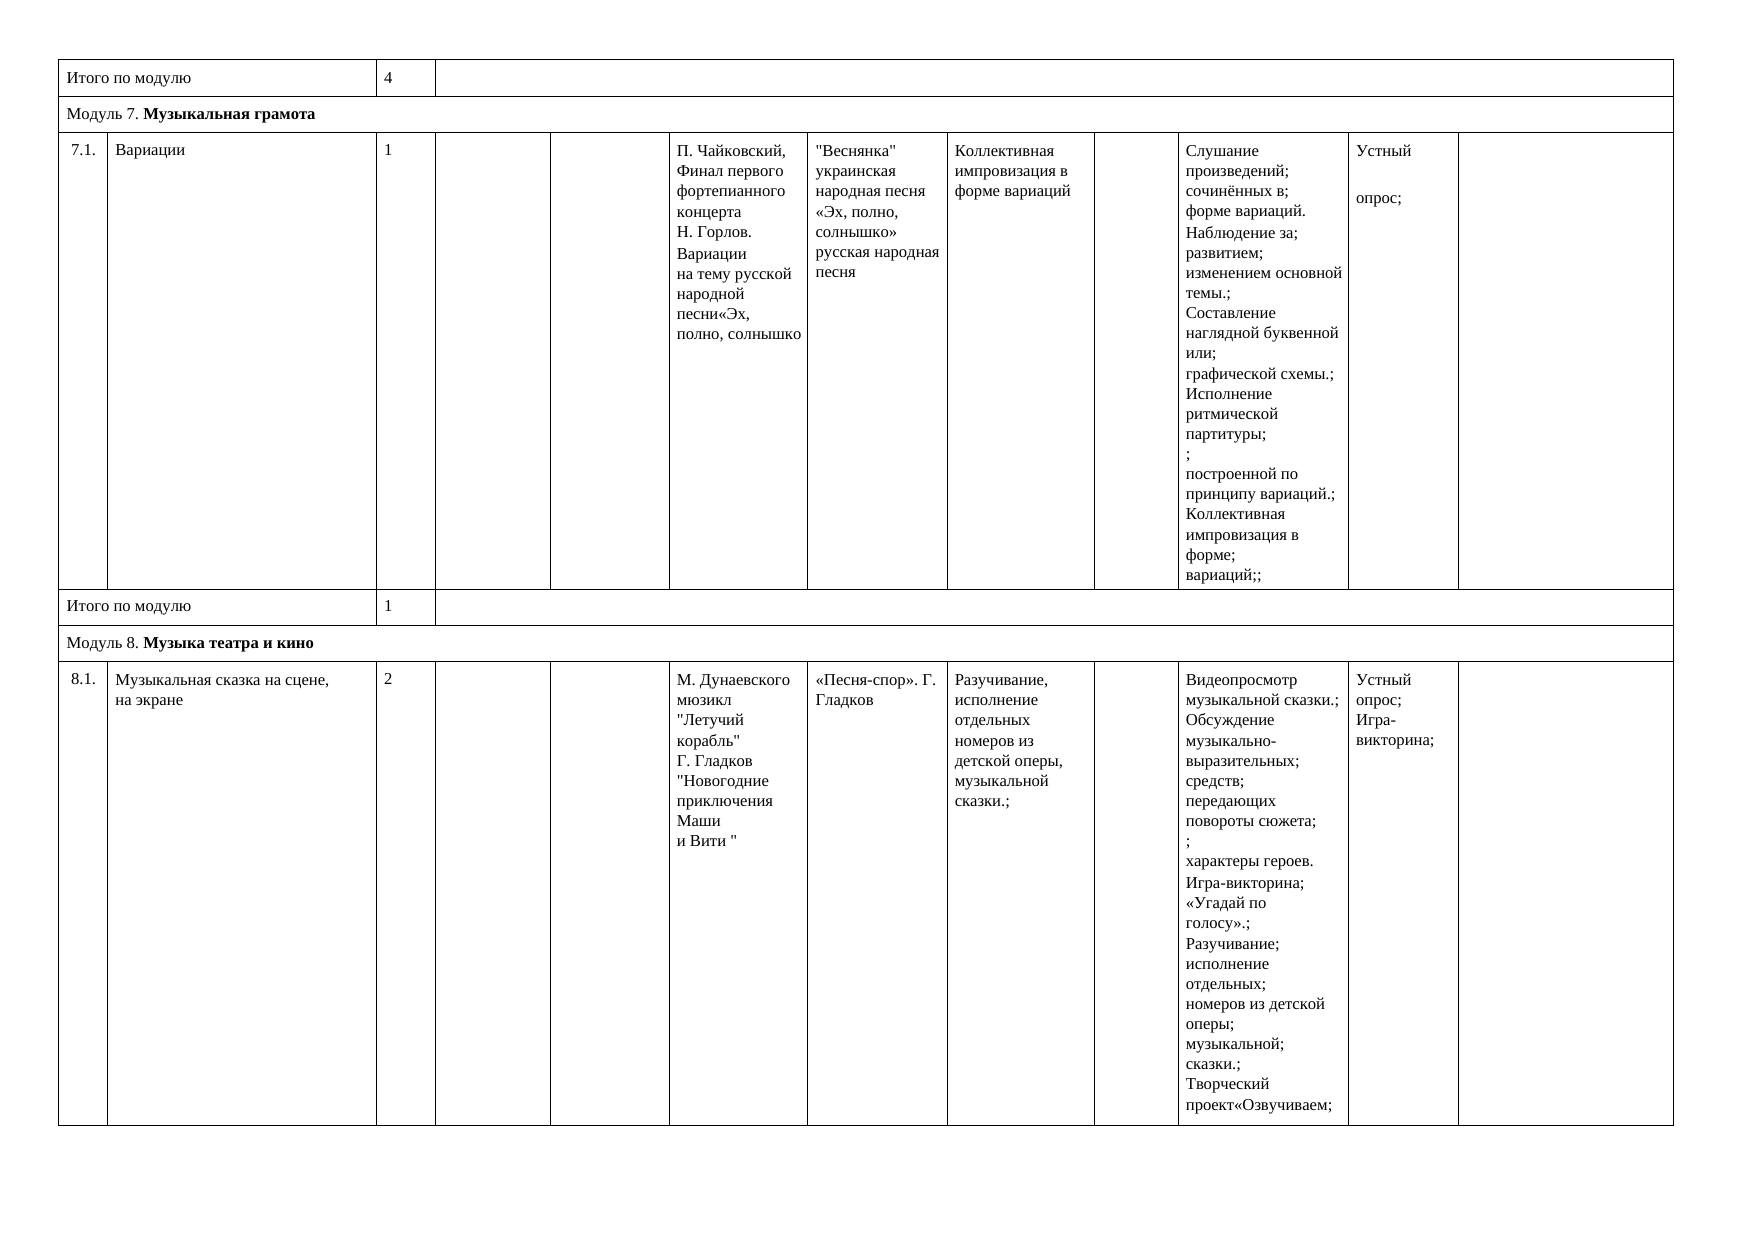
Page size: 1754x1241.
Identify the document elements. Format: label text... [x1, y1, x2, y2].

table_cell Видеопросмотр музыкальной сказки.; Обсуждение музыкально- выразительных; средств; передающих повороты сюжета; ; характеры героев. Игра-викторина; «Угадай по голосу».; Разучивание; исполнение отдельных; номеров из детской оперы; музыкальной; сказки.; Творческий проект«Озвучиваем; мультфильм»;; [1179, 662, 1348, 1125]
table_cell [1459, 662, 1673, 1125]
table_cell [551, 133, 669, 588]
table_header [436, 60, 1673, 96]
table_cell Модуль 7. Музыкальная грамота [59, 97, 1673, 132]
table_cell [436, 662, 550, 1125]
table_cell [551, 662, 669, 1125]
table_cell [436, 590, 1673, 625]
table_cell Итого по модулю [59, 590, 376, 625]
table_cell П. Чайковский, Финал первого фортепианного концерта Н. Горлов. Вариации на тему русской народной песни«Эх, полно, солнышко [670, 133, 807, 588]
table_header 4 [377, 60, 435, 96]
table_cell 8.1. [59, 662, 107, 1125]
table_cell «Песня-спор». Г. Гладков [808, 662, 947, 1125]
table_header Итого по модулю [59, 60, 376, 96]
table_cell 7.1. [59, 133, 107, 588]
table_cell М. Дунаевского мюзикл "Летучий корабль" Г. Гладков "Новогодние приключения Маши и Вити " [670, 662, 807, 1125]
table_cell "Веснянка" украинская народная песня «Эх, полно, солнышко» русская народная песня [808, 133, 947, 588]
table_cell [1095, 662, 1178, 1125]
table_cell Устный опрос; [1349, 133, 1458, 588]
table_cell [1459, 133, 1673, 588]
table_cell [1095, 133, 1178, 588]
table_cell Вариации [108, 133, 376, 588]
table_cell Музыкальная сказка на сцене, на экране [108, 662, 376, 1125]
table_cell Коллективная импровизация в форме вариаций [948, 133, 1094, 588]
table_cell 1 [377, 133, 435, 588]
table_cell Устный опрос; Игра- викторина; [1349, 662, 1458, 1125]
table_cell 2 [377, 662, 435, 1125]
table_cell Слушание произведений; сочинённых в; форме вариаций. Наблюдение за; развитием; изменением основной темы.; Составление наглядной буквенной или; графической схемы.; Исполнение ритмической партитуры; ; построенной по принципу вариаций.; Коллективная импровизация в форме; вариаций;; [1179, 133, 1348, 588]
table_cell 1 [377, 590, 435, 625]
table_cell Разучивание, исполнение отдельных номеров из детской оперы, музыкальной сказки.; [948, 662, 1094, 1125]
table_cell [436, 133, 550, 588]
table_cell Модуль 8. Музыка театра и кино [59, 626, 1673, 661]
